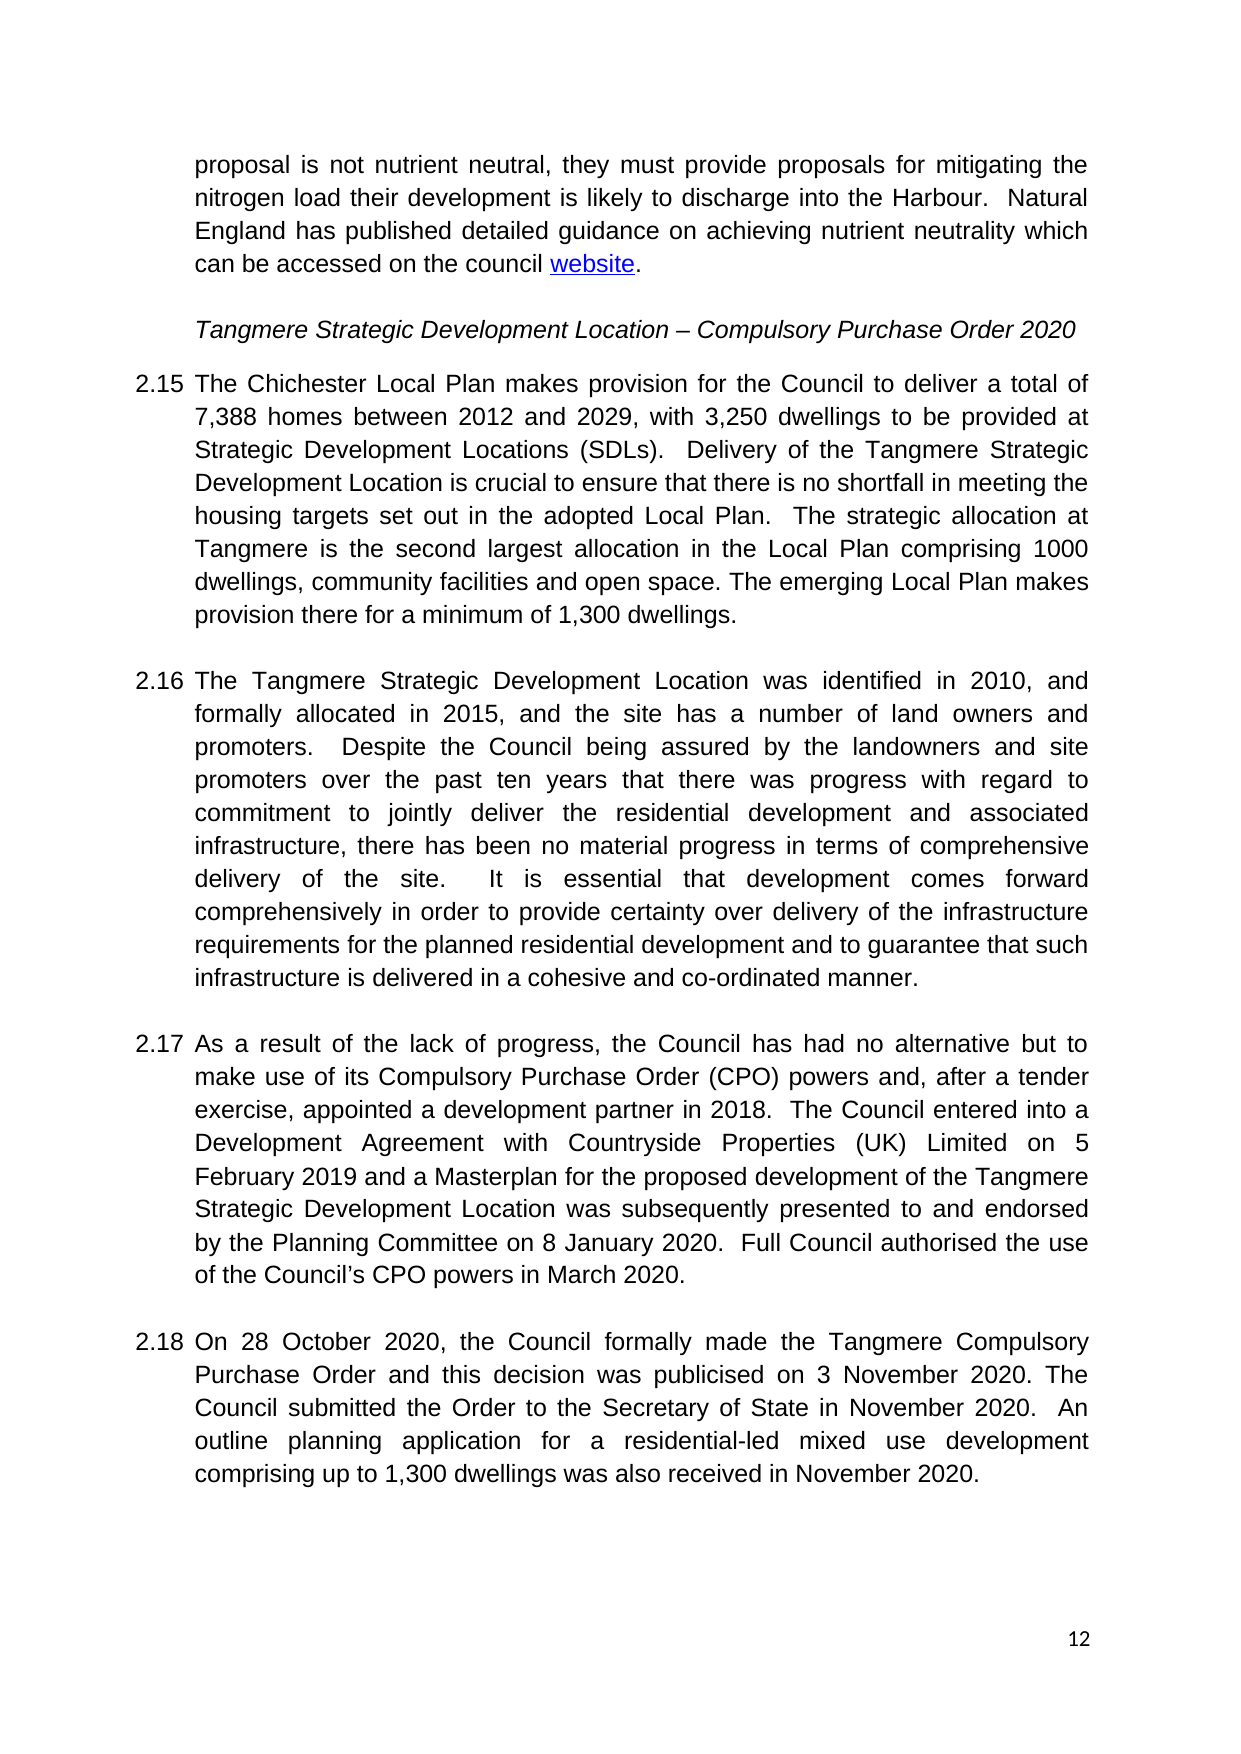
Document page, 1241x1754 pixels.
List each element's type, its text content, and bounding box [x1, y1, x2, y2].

text Tangmere Strategic Development Location – Compulsory Purchase Order 2020 [150, 315, 1090, 344]
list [135, 150, 1090, 278]
list The Tangmere Strategic Development Location was identified in 2010, and formally allocated in 2015, and the site has a number of land owners and promoters. Despite the Council being assured by the landowners and site promoters over the past ten years that there was progress with regard to commitment to jointly deliver the residential development and associated infrastructure, there has been no material progress in terms of comprehensive delivery of the site. It is essential that development comes forward comprehensively in order to provide certainty over delivery of the infrastructure requirements for the planned residential development and to guarantee that such infrastructure is delivered in a cohesive and co-ordinated manner. [135, 666, 1090, 992]
list The Chichester Local Plan makes provision for the Council to deliver a total of 7,388 homes between 2012 and 2029, with 3,250 dwellings to be provided at Strategic Development Locations (SDLs). Delivery of the Tangmere Strategic Development Location is crucial to ensure that there is no shortfall in meeting the housing targets set out in the adopted Local Plan. The strategic allocation at Tangmere is the second largest allocation in the Local Plan comprising 1000 dwellings, community facilities and open space. The emerging Local Plan makes provision there for a minimum of 1,300 dwellings. [135, 369, 1090, 629]
list On 28 October 2020, the Council formally made the Tangmere Compulsory Purchase Order and this decision was publicised on 3 November 2020. The Council submitted the Order to the Secretary of State in November 2020. An outline planning application for a residential-led mixed use development comprising up to 1,300 dwellings was also received in November 2020. [135, 1327, 1090, 1487]
list As a result of the lack of progress, the Council has had no alternative but to make use of its Compulsory Purchase Order (CPO) powers and, after a tender exercise, appointed a development partner in 2018. The Council entered into a Development Agreement with Countryside Properties (UK) Limited on 5 February 2019 and a Masterplan for the proposed development of the Tangmere Strategic Development Location was subsequently presented to and endorsed by the Planning Committee on 8 January 2020. Full Council authorised the use of the Council’s CPO powers in March 2020. [135, 1029, 1090, 1289]
